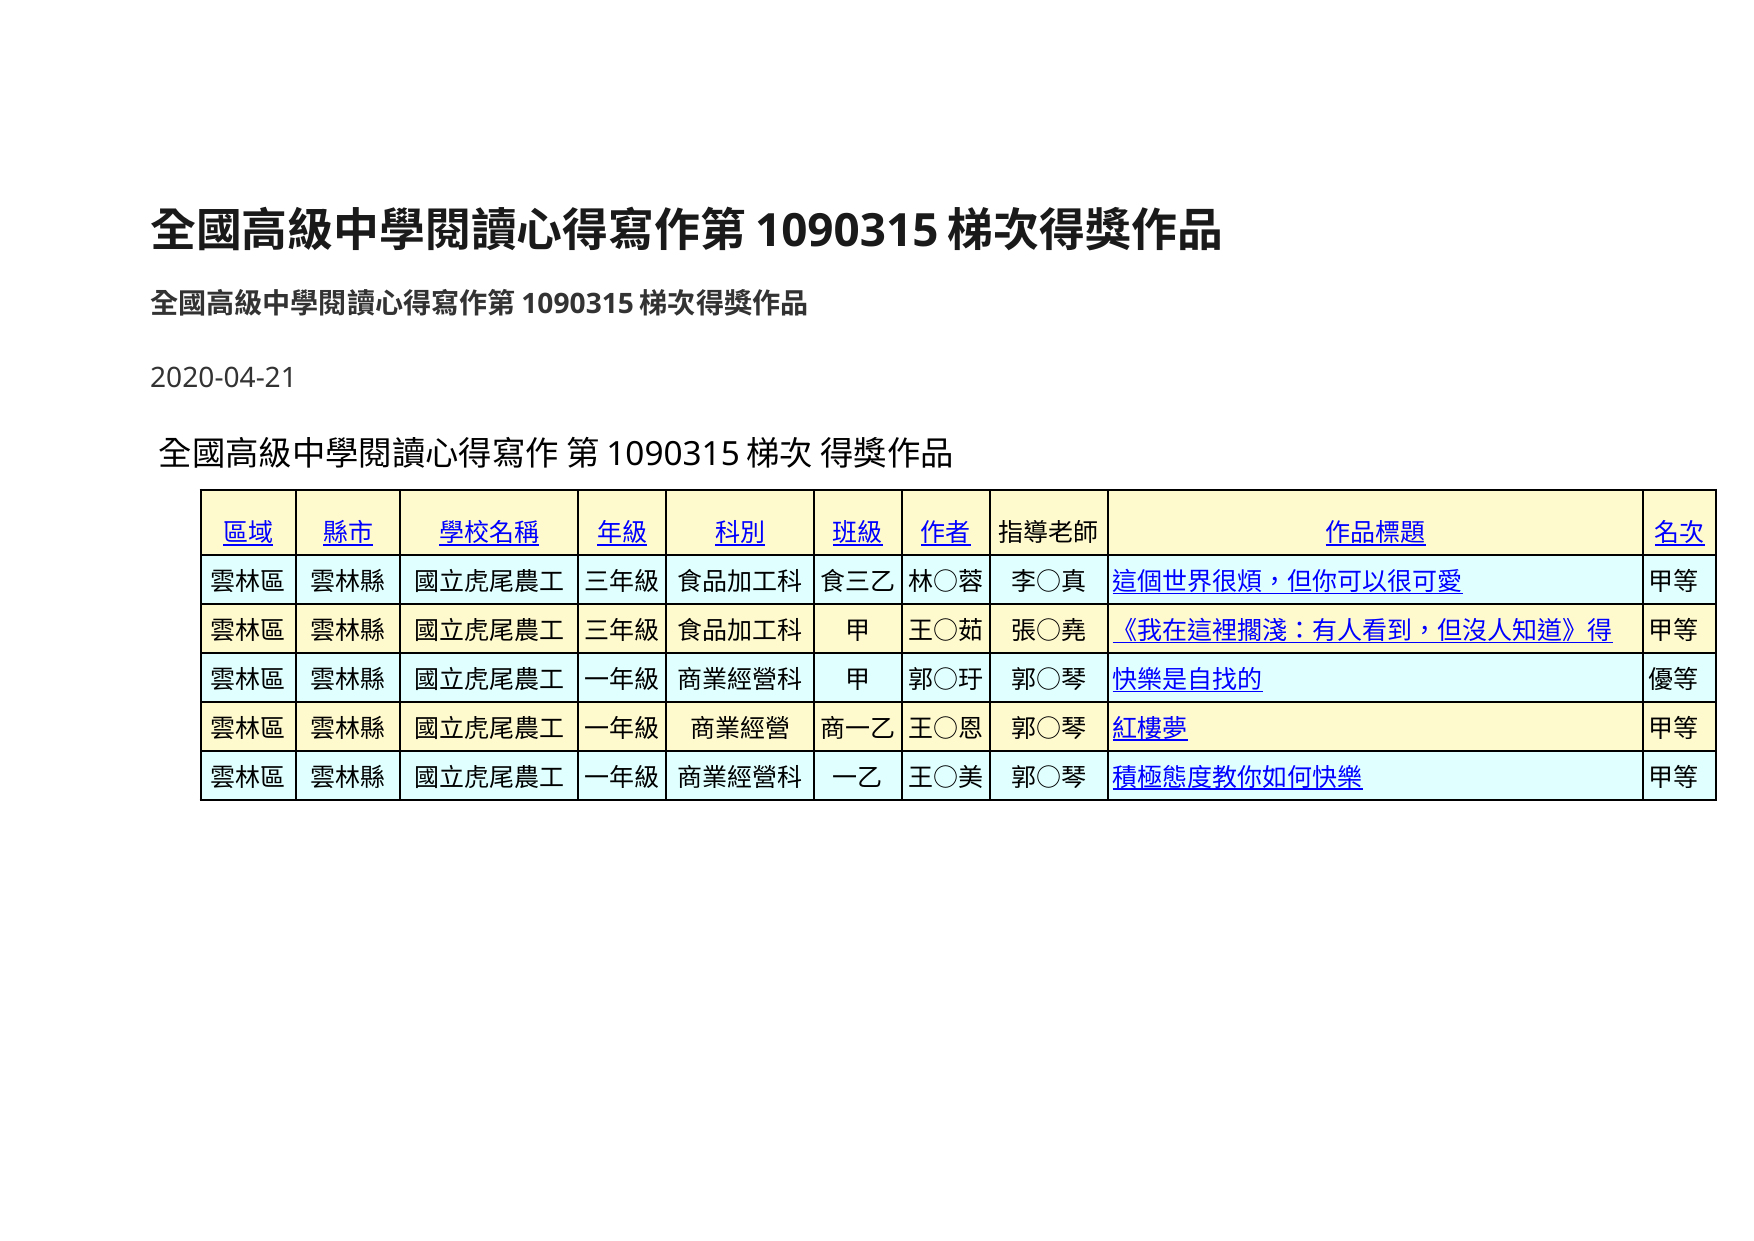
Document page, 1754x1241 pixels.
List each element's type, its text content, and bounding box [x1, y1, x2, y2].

table_header 區域 [202, 491, 295, 554]
table_cell 李○真 [991, 556, 1107, 603]
table_cell 三年級 [579, 556, 665, 603]
table_header 作品標題 [1109, 491, 1642, 554]
table_cell 紅樓夢 [1109, 703, 1642, 750]
table_cell 商一乙 [815, 703, 901, 750]
table_cell 張○堯 [991, 605, 1107, 652]
table_cell 雲林縣 [297, 703, 399, 750]
table_cell 雲林區 [202, 654, 295, 701]
table_cell 甲等 [1644, 752, 1715, 799]
table_cell 食三乙 [815, 556, 901, 603]
text 2020-04-21 [150, 339, 1604, 414]
table_header 班級 [815, 491, 901, 554]
table_cell 快樂是自找的 [1109, 654, 1642, 701]
table_header 作者 [903, 491, 989, 554]
table_cell 甲等 [1644, 605, 1715, 652]
table_header 名次 [1644, 491, 1715, 554]
table_cell 《我在這裡擱淺：有人看到，但沒人知道》得 [1109, 605, 1642, 652]
table_cell 王○茹 [903, 605, 989, 652]
table_cell 郭○琴 [991, 654, 1107, 701]
table_cell 國立虎尾農工 [401, 752, 577, 799]
table_cell 三年級 [579, 605, 665, 652]
text 全國高級中學閱讀心得寫作第1090315梯次得獎作品 [150, 189, 1604, 264]
table_cell 王○恩 [903, 703, 989, 750]
table_cell 雲林區 [202, 752, 295, 799]
table_cell 郭○玗 [903, 654, 989, 701]
table_cell 食品加工科 [667, 556, 813, 603]
table_cell 甲等 [1644, 556, 1715, 603]
table_header 科別 [667, 491, 813, 554]
table_cell 雲林區 [202, 556, 295, 603]
table_cell 一年級 [579, 703, 665, 750]
table_cell 林○蓉 [903, 556, 989, 603]
text 全國高級中學閱讀心得寫作第1090315梯次得獎作品 [150, 264, 1604, 339]
table_cell 商業經營科 [667, 752, 813, 799]
table_header 縣市 [297, 491, 399, 554]
table_cell 郭○琴 [991, 703, 1107, 750]
table_header 年級 [579, 491, 665, 554]
table_cell 雲林縣 [297, 752, 399, 799]
text 全國高級中學閱讀心得寫作 第1090315梯次 得獎作品 [150, 414, 1604, 489]
table_cell 雲林縣 [297, 556, 399, 603]
table_cell 雲林縣 [297, 654, 399, 701]
table_cell 一乙 [815, 752, 901, 799]
table_cell 食品加工科 [667, 605, 813, 652]
table_cell 甲 [815, 605, 901, 652]
table_cell 國立虎尾農工 [401, 654, 577, 701]
table_cell 商業經營 [667, 703, 813, 750]
table_cell 雲林區 [202, 703, 295, 750]
table_cell 這個世界很煩，但你可以很可愛 [1109, 556, 1642, 603]
table_cell 優等 [1644, 654, 1715, 701]
table_cell 雲林縣 [297, 605, 399, 652]
table_cell 一年級 [579, 752, 665, 799]
table_header 學校名稱 [401, 491, 577, 554]
table_cell 積極態度教你如何快樂 [1109, 752, 1642, 799]
table_cell 甲 [815, 654, 901, 701]
table_cell 國立虎尾農工 [401, 605, 577, 652]
table_cell 甲等 [1644, 703, 1715, 750]
table_cell 國立虎尾農工 [401, 703, 577, 750]
table_cell 雲林區 [202, 605, 295, 652]
table_cell 一年級 [579, 654, 665, 701]
table_cell 王○美 [903, 752, 989, 799]
table_header 指導老師 [991, 491, 1107, 554]
table_cell 國立虎尾農工 [401, 556, 577, 603]
table_cell 郭○琴 [991, 752, 1107, 799]
table_cell 商業經營科 [667, 654, 813, 701]
